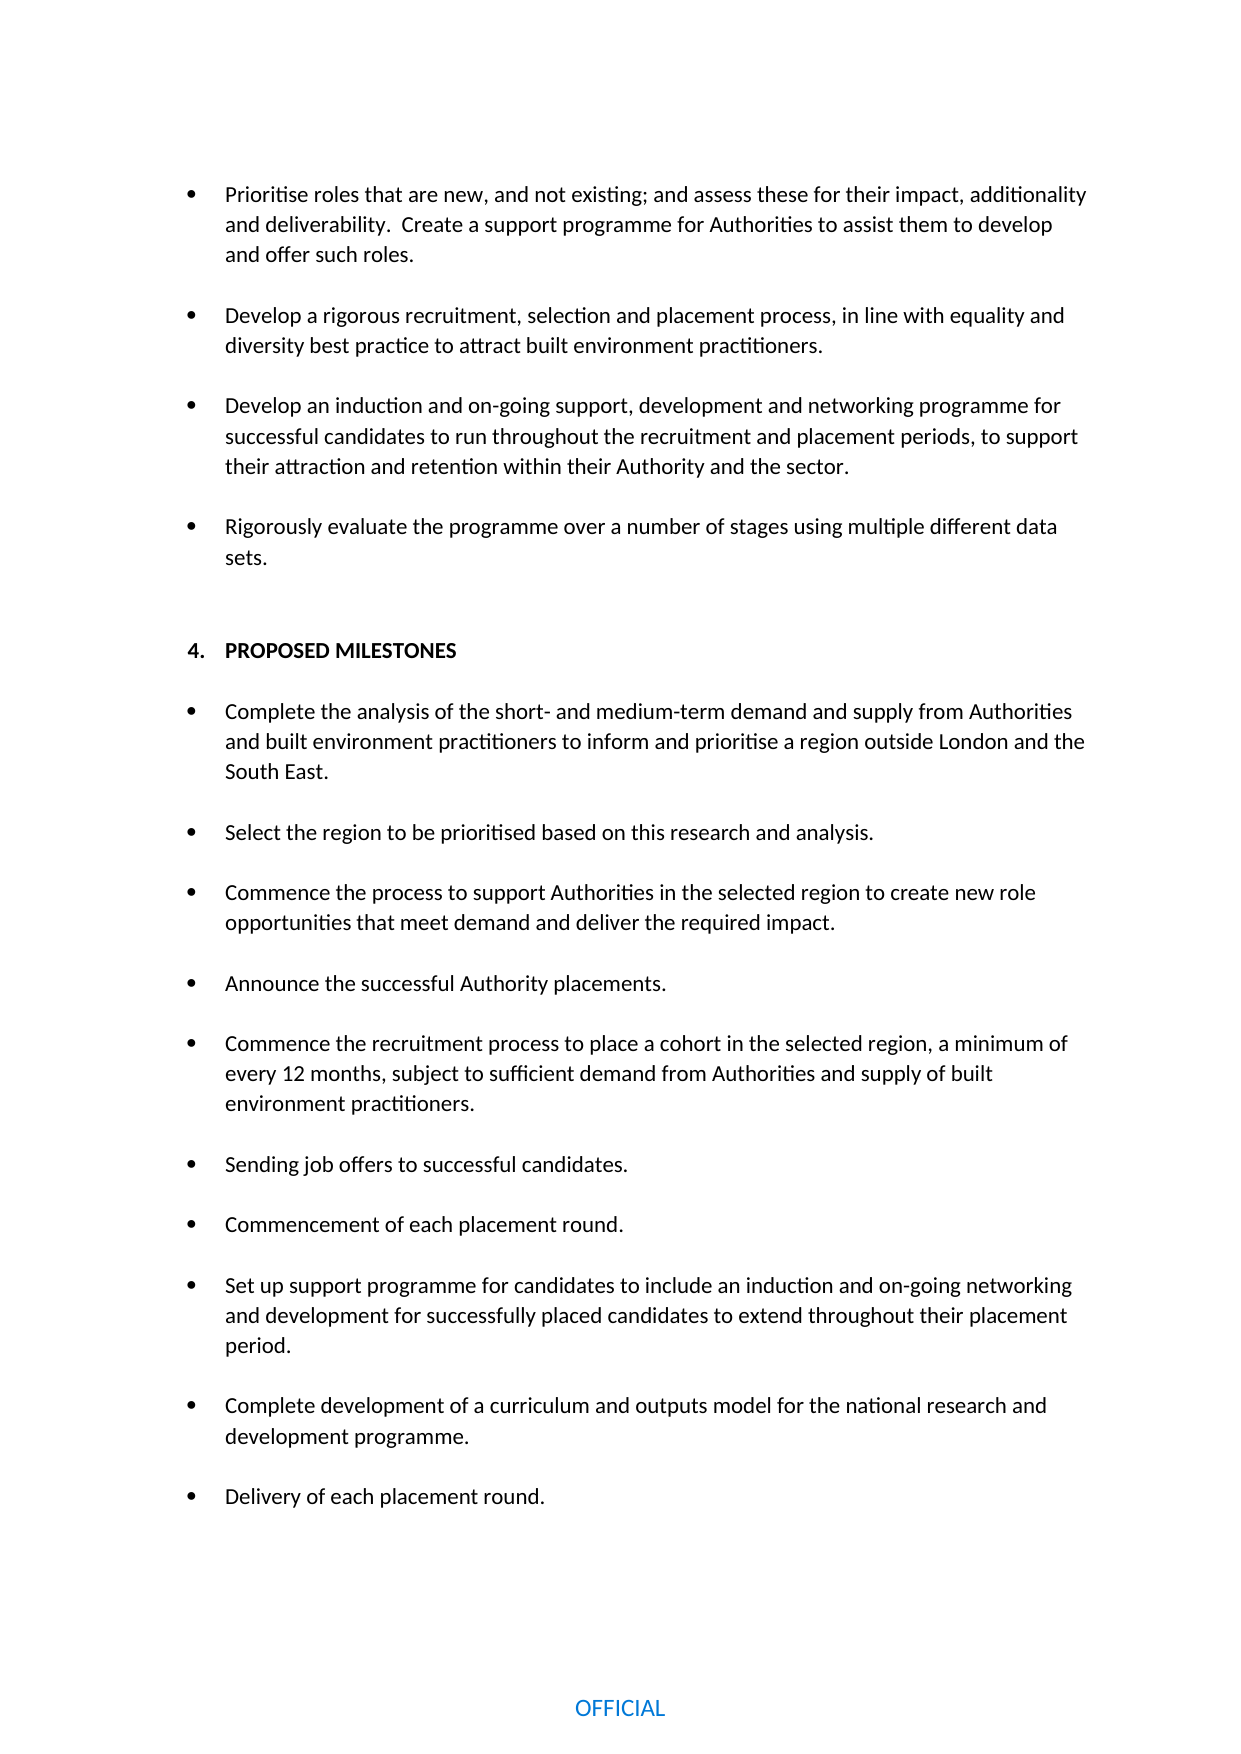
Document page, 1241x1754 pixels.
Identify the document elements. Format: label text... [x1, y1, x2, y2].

list Commencement of each placement round. [187, 1210, 1090, 1238]
list Prioritise roles that are new, and not existing; and assess these for their impact, additionality and deliverability. Create a support programme for Authorities to assist them to develop and offer such roles. [187, 180, 1090, 269]
list Develop a rigorous recruitment, selection and placement process, in line with equality and diversity best practice to attract built environment practitioners. [187, 301, 1090, 359]
list Sending job offers to successful candidates. [187, 1150, 1090, 1178]
list Commence the recruitment process to place a cohort in the selected region, a minimum of every 12 months, subject to sufficient demand from Authorities and supply of built environment practitioners. [187, 1029, 1090, 1118]
list Complete the analysis of the short- and medium-term demand and supply from Authorities and built environment practitioners to inform and prioritise a region outside London and the South East. [187, 697, 1090, 785]
list Set up support programme for candidates to include an induction and on-going networking and development for successfully placed candidates to extend throughout their placement period. [187, 1271, 1090, 1359]
list Complete development of a curriculum and outputs model for the national research and development programme. [187, 1392, 1090, 1450]
list Delivery of each placement round. [187, 1482, 1090, 1510]
list Rigorously evaluate the programme over a number of stages using multiple different data sets. [187, 512, 1090, 571]
list Select the region to be prioritised based on this research and analysis. [187, 818, 1090, 846]
list Develop an induction and on-going support, development and networking programme for successful candidates to run throughout the recruitment and placement periods, to support their attraction and retention within their Authority and the sector. [187, 392, 1090, 480]
list Announce the successful Authority placements. [187, 969, 1090, 997]
list PROPOSED MILESTONES [187, 636, 1090, 664]
list Commence the process to support Authorities in the selected region to create new role opportunities that meet demand and deliver the required impact. [187, 878, 1090, 936]
